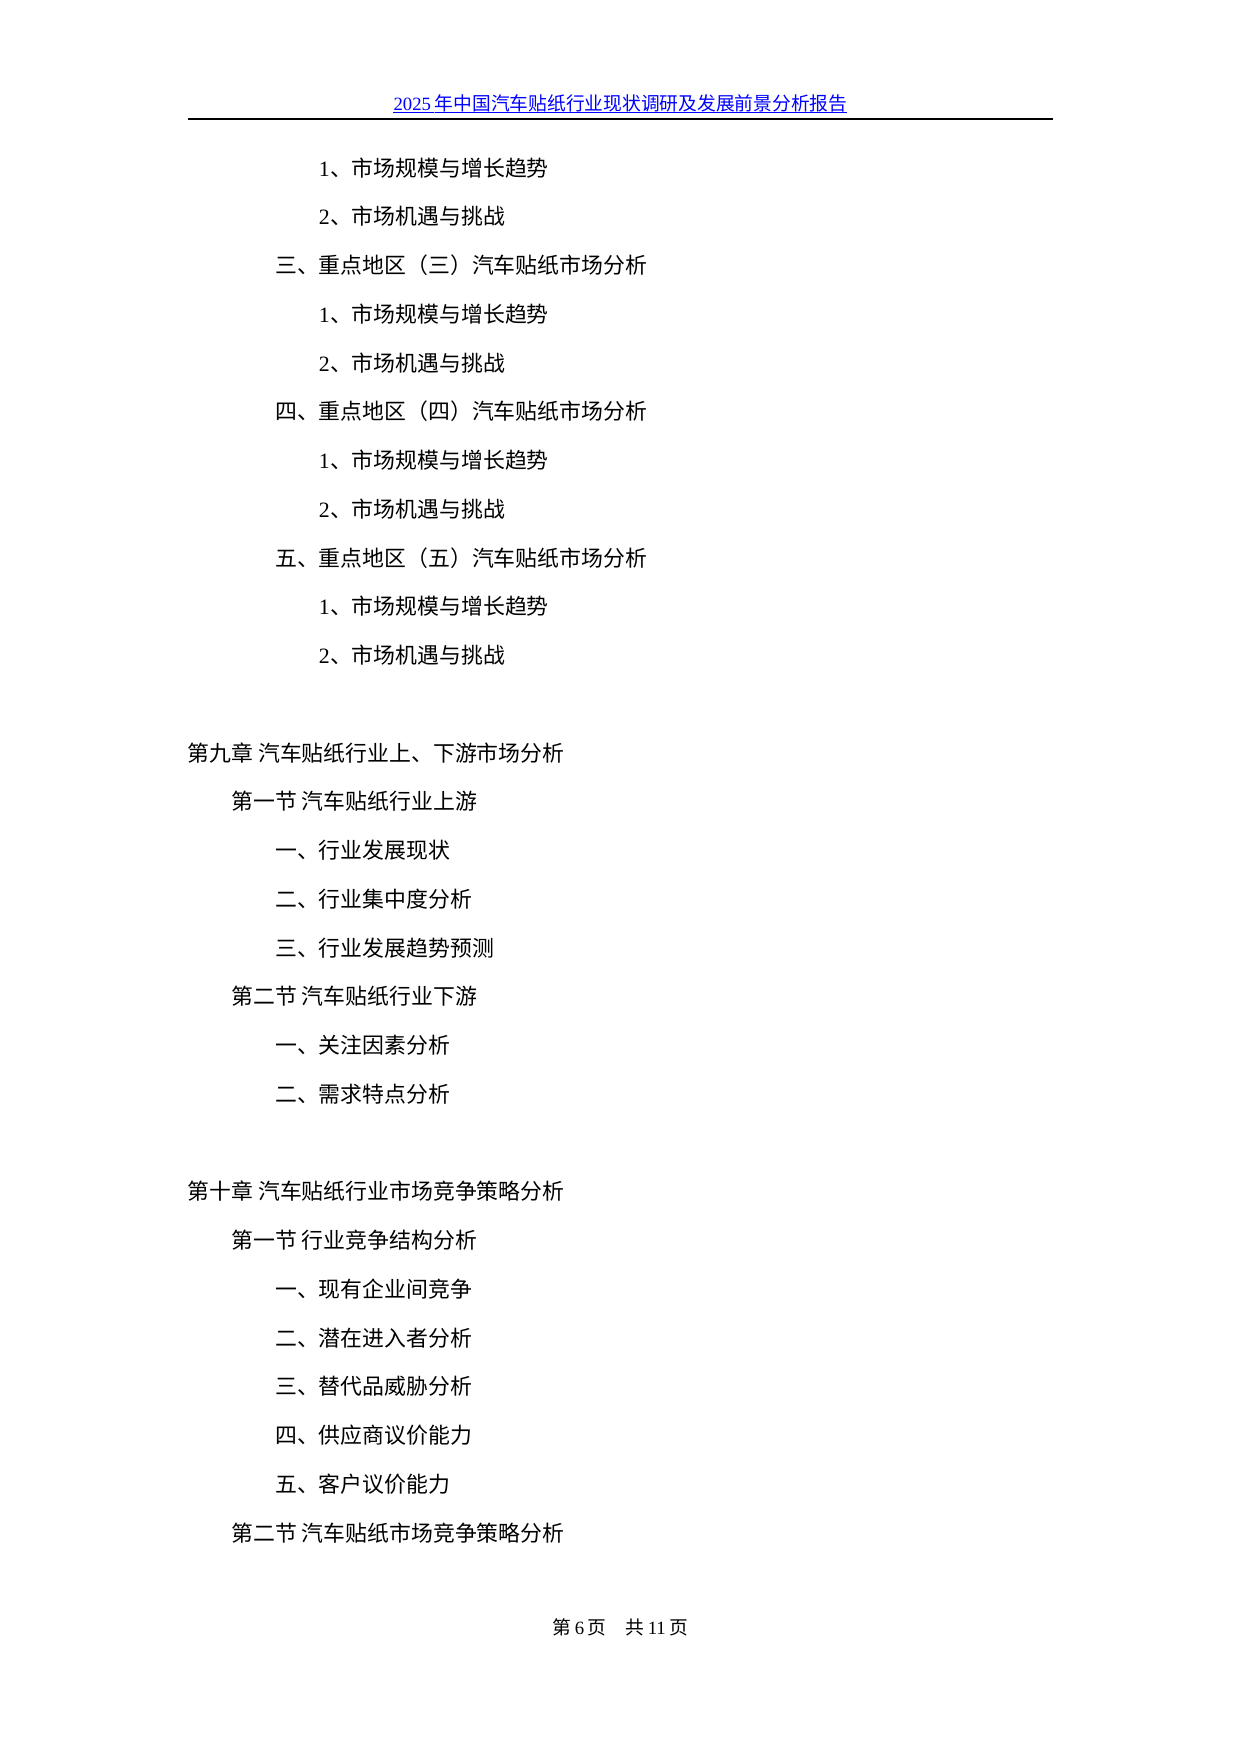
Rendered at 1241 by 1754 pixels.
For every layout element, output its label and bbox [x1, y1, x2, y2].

text [187, 150, 1053, 1548]
